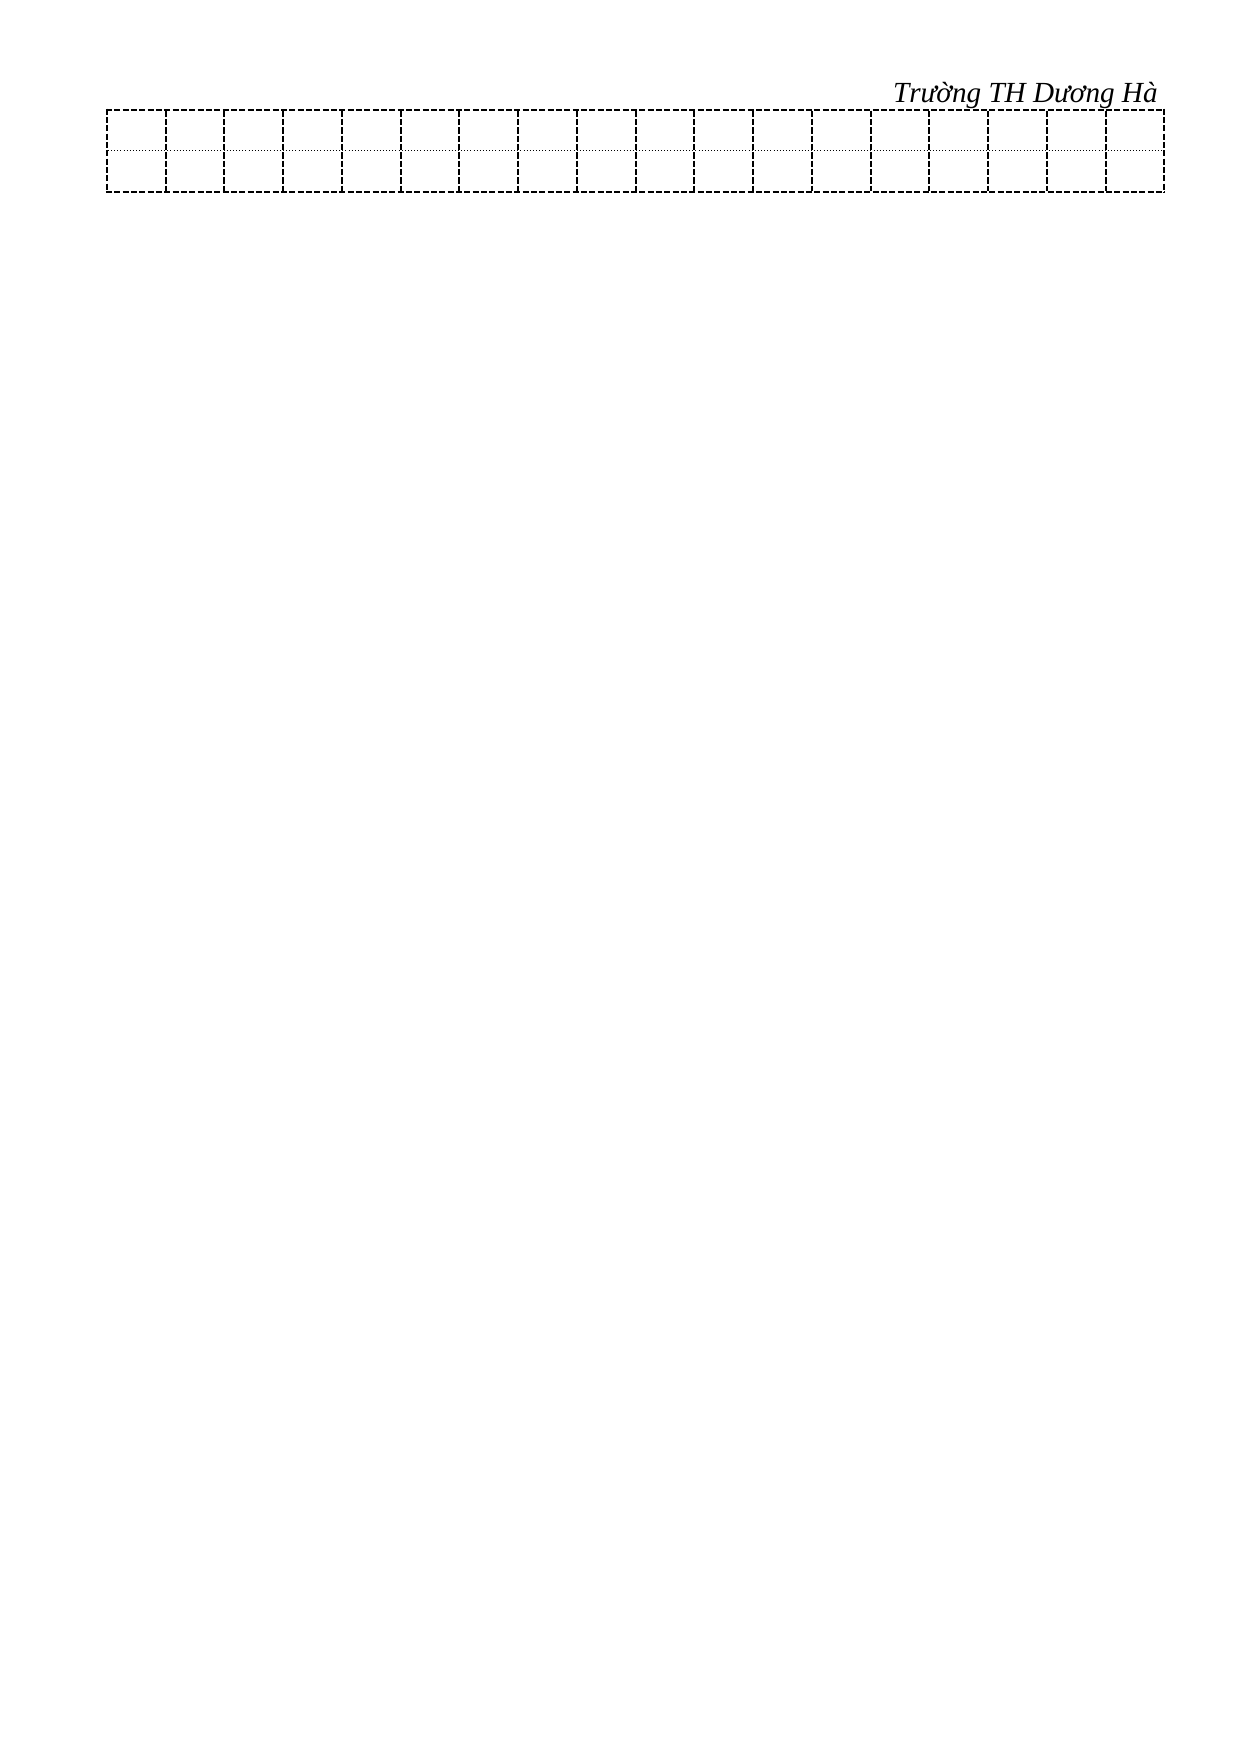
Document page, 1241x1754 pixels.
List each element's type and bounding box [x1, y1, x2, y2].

table_cell [283, 150, 342, 191]
table_cell [166, 109, 224, 150]
table_cell [107, 109, 166, 150]
table_cell [988, 150, 1047, 191]
table_cell [694, 150, 753, 191]
table_cell [107, 150, 166, 191]
table_cell [1106, 150, 1164, 191]
table_cell [459, 109, 518, 150]
table_cell [753, 150, 812, 191]
table_cell [988, 109, 1047, 150]
table_cell [224, 109, 283, 150]
table_cell [577, 150, 636, 191]
table_cell [342, 150, 401, 191]
table_cell [812, 150, 871, 191]
table_cell [224, 150, 283, 191]
table_cell [929, 109, 988, 150]
table_cell [929, 150, 988, 191]
table_cell [518, 109, 577, 150]
table_cell [1047, 150, 1106, 191]
table_cell [871, 109, 929, 150]
table_cell [812, 109, 871, 150]
table_cell [636, 109, 694, 150]
table_cell [459, 150, 518, 191]
table_cell [518, 150, 577, 191]
table_cell [694, 109, 753, 150]
table_cell [342, 109, 401, 150]
table_cell [1047, 109, 1106, 150]
table_cell [753, 109, 812, 150]
table_cell [166, 150, 224, 191]
table_cell [401, 150, 459, 191]
table_cell [636, 150, 694, 191]
table_cell [1106, 109, 1164, 150]
table_cell [577, 109, 636, 150]
table_cell [871, 150, 929, 191]
table_cell [283, 109, 342, 150]
table_cell [401, 109, 459, 150]
